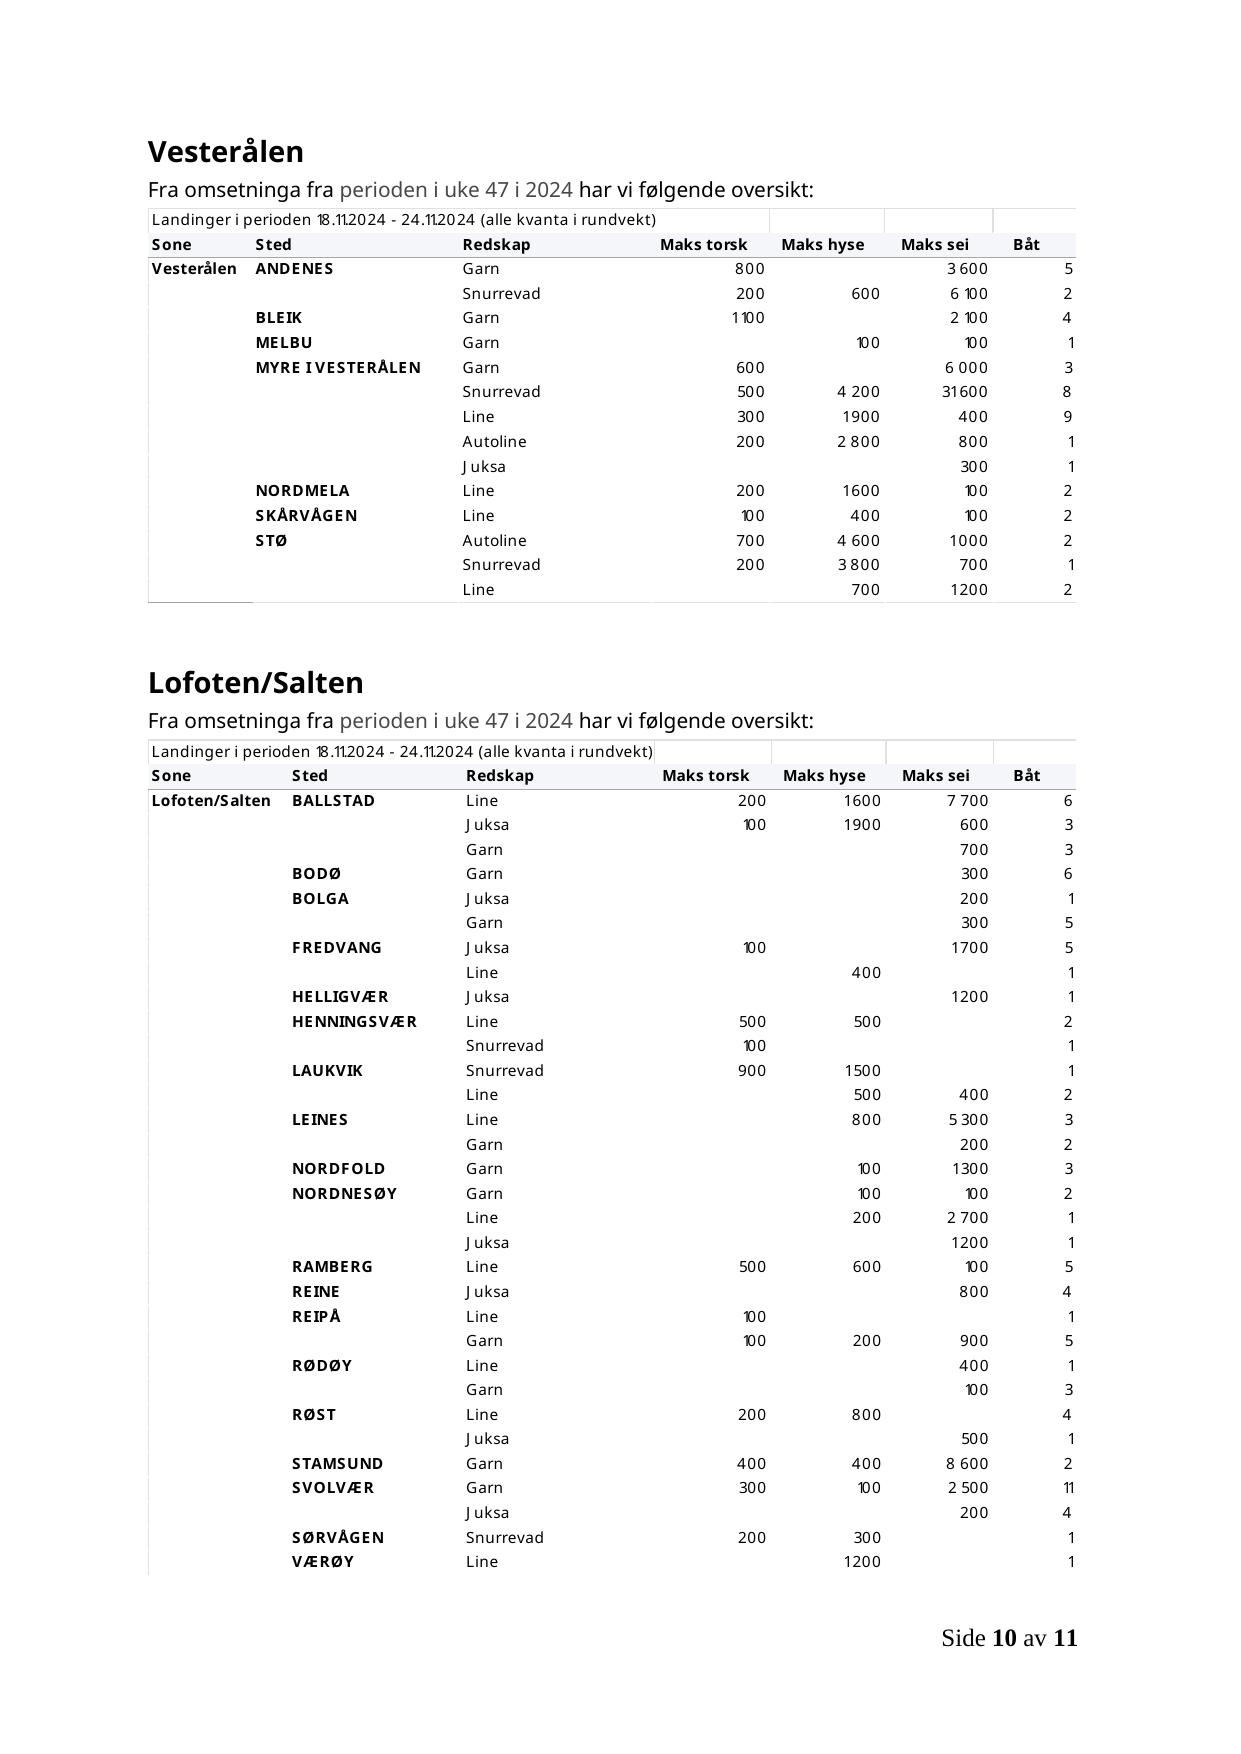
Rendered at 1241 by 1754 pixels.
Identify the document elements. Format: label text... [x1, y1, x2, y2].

text Lofoten/Salten Fra omsetninga fra perioden i uke 47 i 2024 har vi følgende oversikt: [148, 663, 1078, 1577]
text Vesterålen Fra omsetninga fra perioden i uke 47 i 2024 har vi følgende oversikt: [148, 131, 1078, 637]
